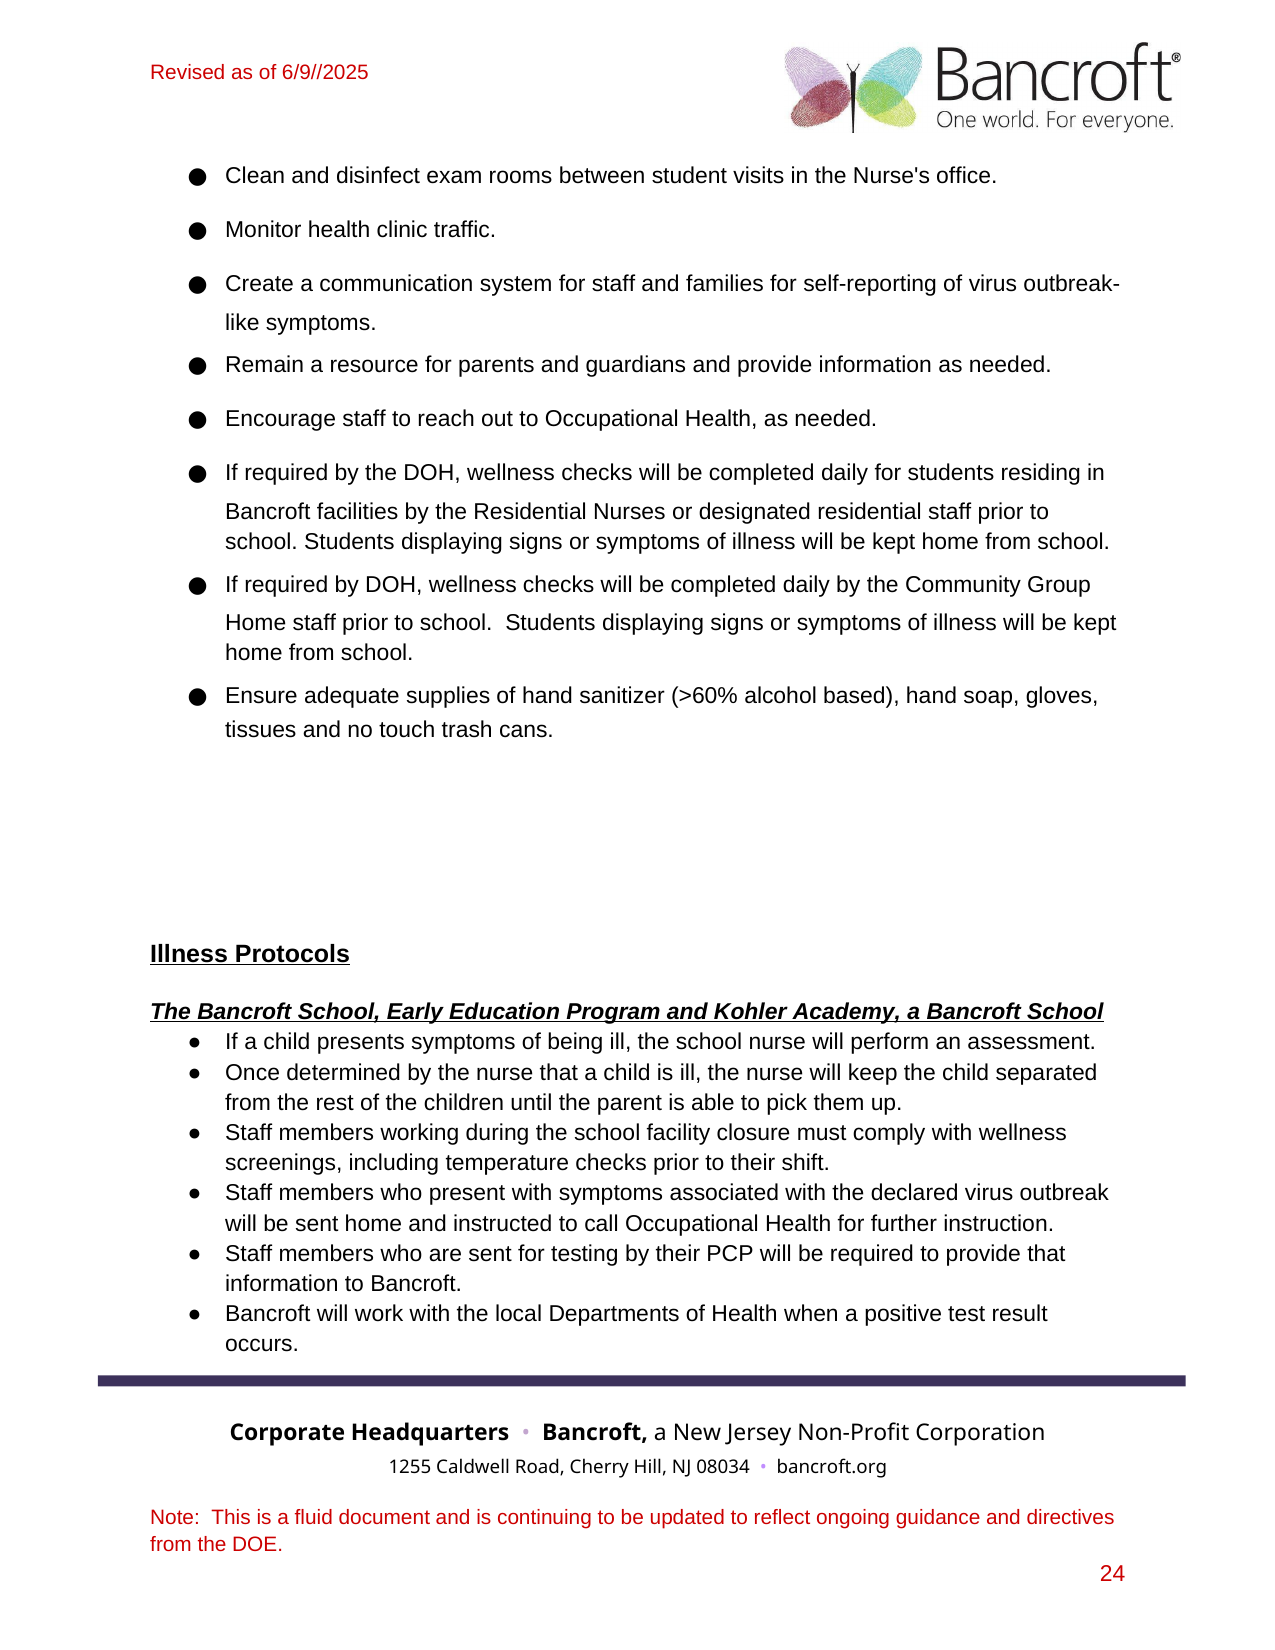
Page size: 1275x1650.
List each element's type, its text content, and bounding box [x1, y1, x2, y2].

list Staff members who are sent for testing by their PCP will be required to provide that information to Bancroft. [187, 1240, 1125, 1296]
list Create a communication system for staff and families for self-reporting of virus outbreak-like symptoms. [187, 258, 1125, 335]
list Remain a resource for parents and guardians and provide information as needed. [187, 339, 1125, 386]
list Encourage staff to reach out to Occupational Health, as needed. [187, 393, 1125, 440]
list If required by DOH, wellness checks will be completed daily by the Community Group Home staff prior to school. Students displaying signs or symptoms of illness will be kept home from school. [187, 558, 1125, 666]
text Illness Protocols [150, 939, 1125, 968]
list Clean and disinfect exam rooms between student visits in the Nurse's office. [187, 150, 1125, 197]
picture [784, 42, 1181, 133]
list Ensure adequate supplies of hand sanitizer (>60% alcohol based), hand soap, gloves, tissues and no touch trash cans. [187, 669, 1125, 743]
text The Bancroft School, Early Education Program and Kohler Academy, a Bancroft School [150, 998, 1125, 1024]
list Staff members working during the school facility closure must comply with wellness screenings, including temperature checks prior to their shift. [187, 1119, 1125, 1176]
list Monitor health clinic traffic. [187, 204, 1125, 251]
list If a child presents symptoms of being ill, the school nurse will perform an assessment. [187, 1028, 1125, 1055]
list Once determined by the nurse that a child is ill, the nurse will keep the child separated from the rest of the children until the parent is able to pick them up. [187, 1058, 1125, 1115]
list If required by the DOH, wellness checks will be completed daily for students residing in Bancroft facilities by the Residential Nurses or designated residential staff prior to school. Students displaying signs or symptoms of illness will be kept home from school. [187, 447, 1125, 554]
list Staff members who present with symptoms associated with the declared virus outbreak will be sent home and instructed to call Occupational Health for further instruction. [187, 1179, 1125, 1236]
list Bancroft will work with the local Departments of Health when a positive test result occurs. [187, 1300, 1125, 1357]
